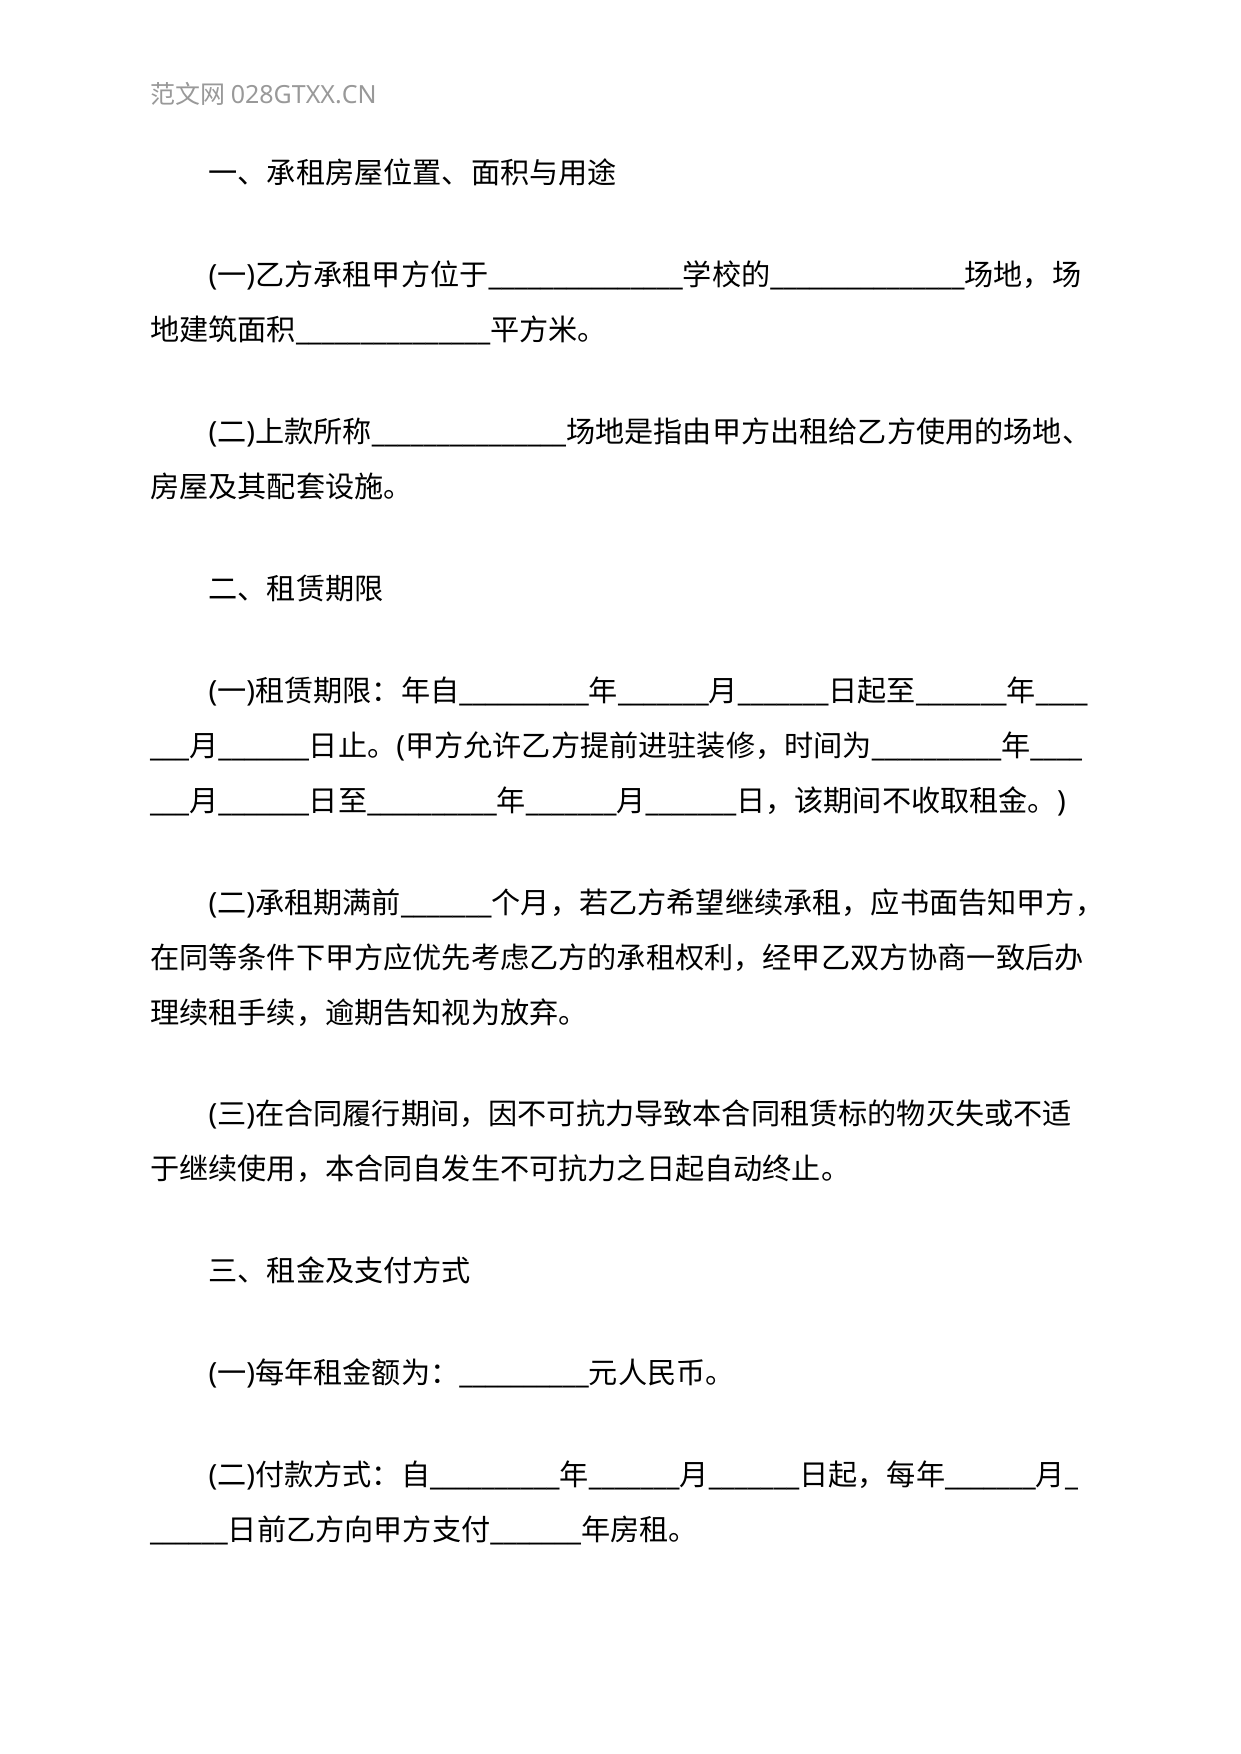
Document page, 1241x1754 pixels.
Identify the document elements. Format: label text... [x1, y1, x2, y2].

text (一)每年租金额为：__________元人民币。 [150, 1349, 1090, 1392]
text (二)承租期满前_______个月，若乙方希望继续承租，应书面告知甲方，在同等条件下甲方应优先考虑乙方的承租权利，经甲乙双方协商一致后办理续租手续，逾期告知视为放弃。 [150, 879, 1090, 1031]
text (一)租赁期限：年自__________年_______月_______日起至_______年_______月_______日止。(甲方允许乙方提前进驻装修，时间为__________年_______月_______日至__________年_______月_______日，该期间不收取租金。) [150, 667, 1090, 820]
text 二、租赁期限 [150, 566, 1090, 608]
text (三)在合同履行期间，因不可抗力导致本合同租赁标的物灭失或不适于继续使用，本合同自发生不可抗力之日起自动终止。 [150, 1091, 1090, 1188]
text (二)付款方式：自__________年_______月_______日起，每年_______月_______日前乙方向甲方支付_______年房租。 [150, 1451, 1090, 1549]
text (一)乙方承租甲方位于_______________学校的_______________场地，场地建筑面积_______________平方米。 [150, 252, 1090, 349]
text 一、承租房屋位置、面积与用途 [150, 150, 1090, 192]
text 三、租金及支付方式 [150, 1248, 1090, 1290]
text (二)上款所称_______________场地是指由甲方出租给乙方使用的场地、房屋及其配套设施。 [150, 409, 1090, 506]
